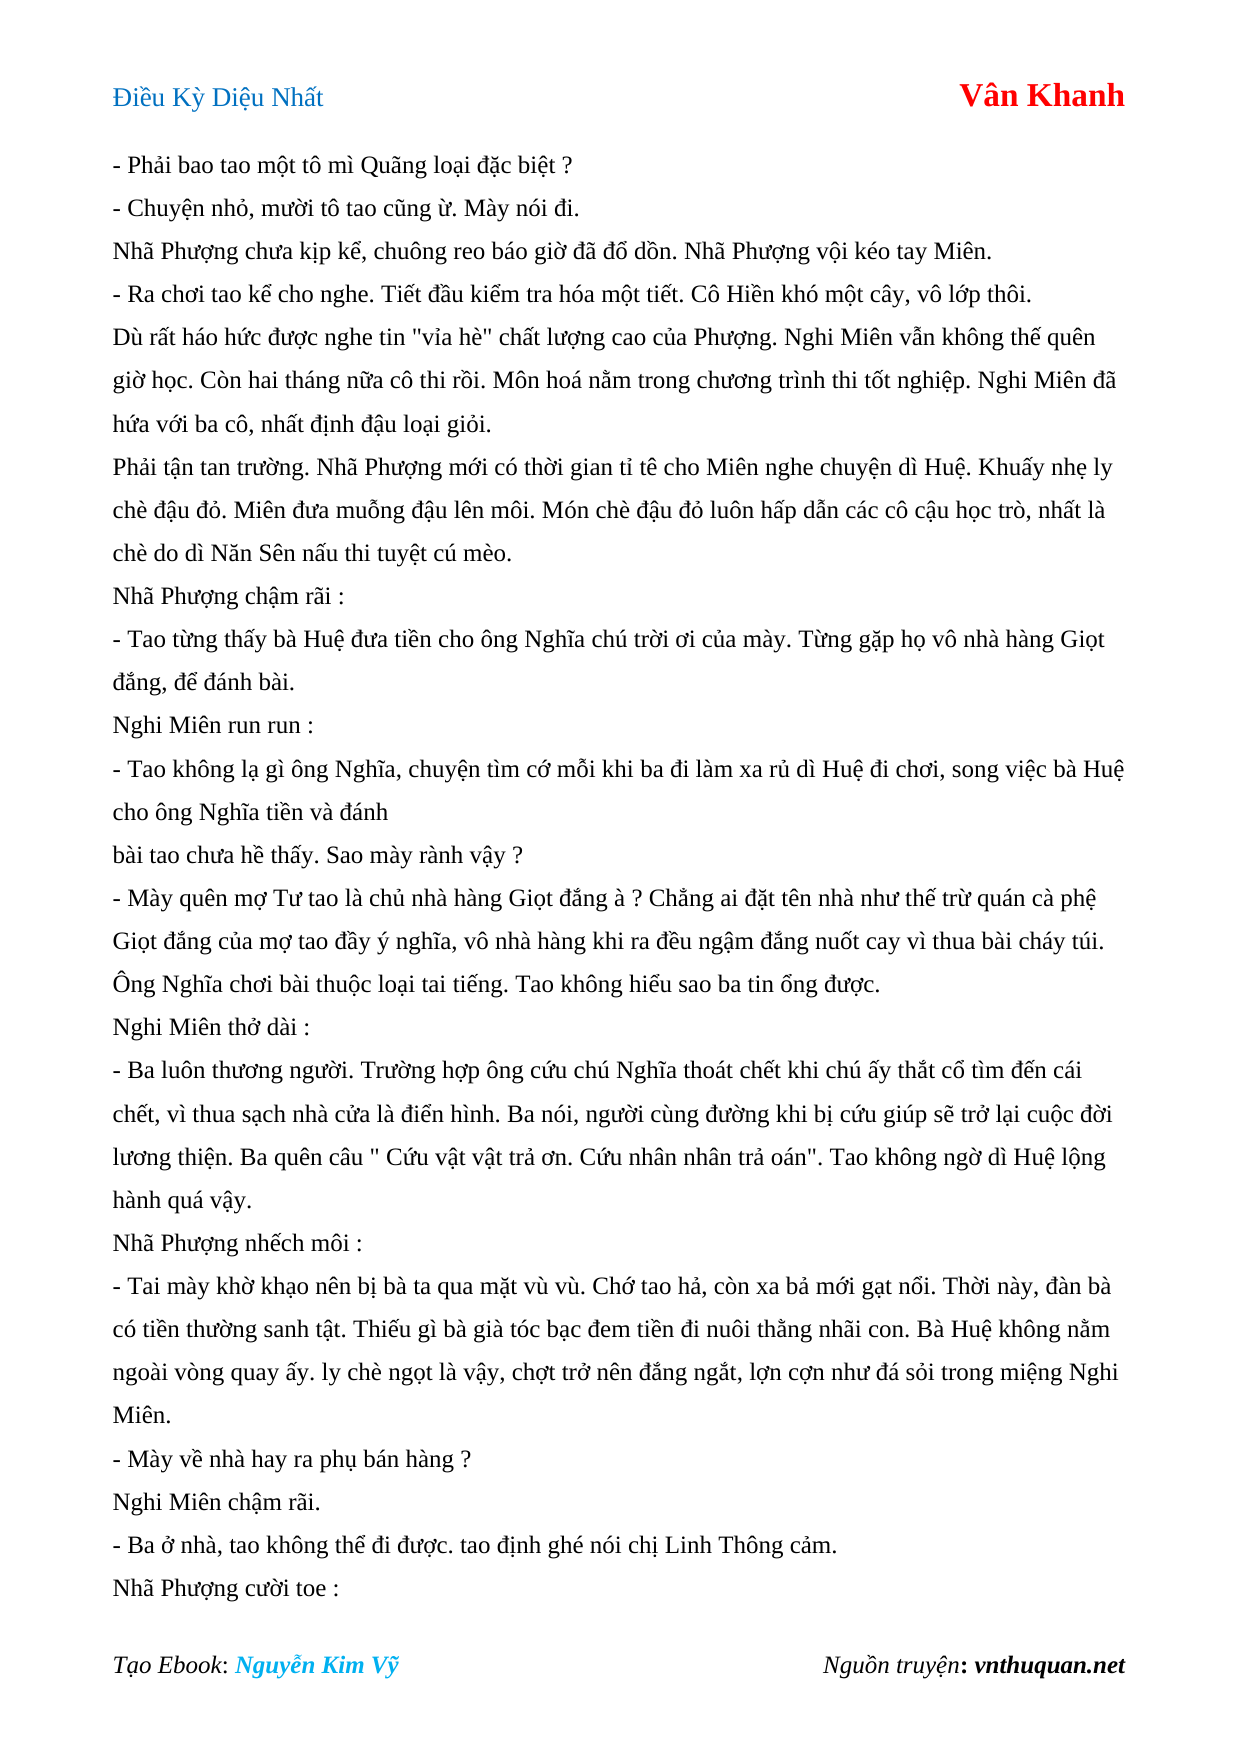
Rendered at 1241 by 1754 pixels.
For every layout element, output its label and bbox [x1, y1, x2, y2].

text [112, 150, 1128, 1602]
